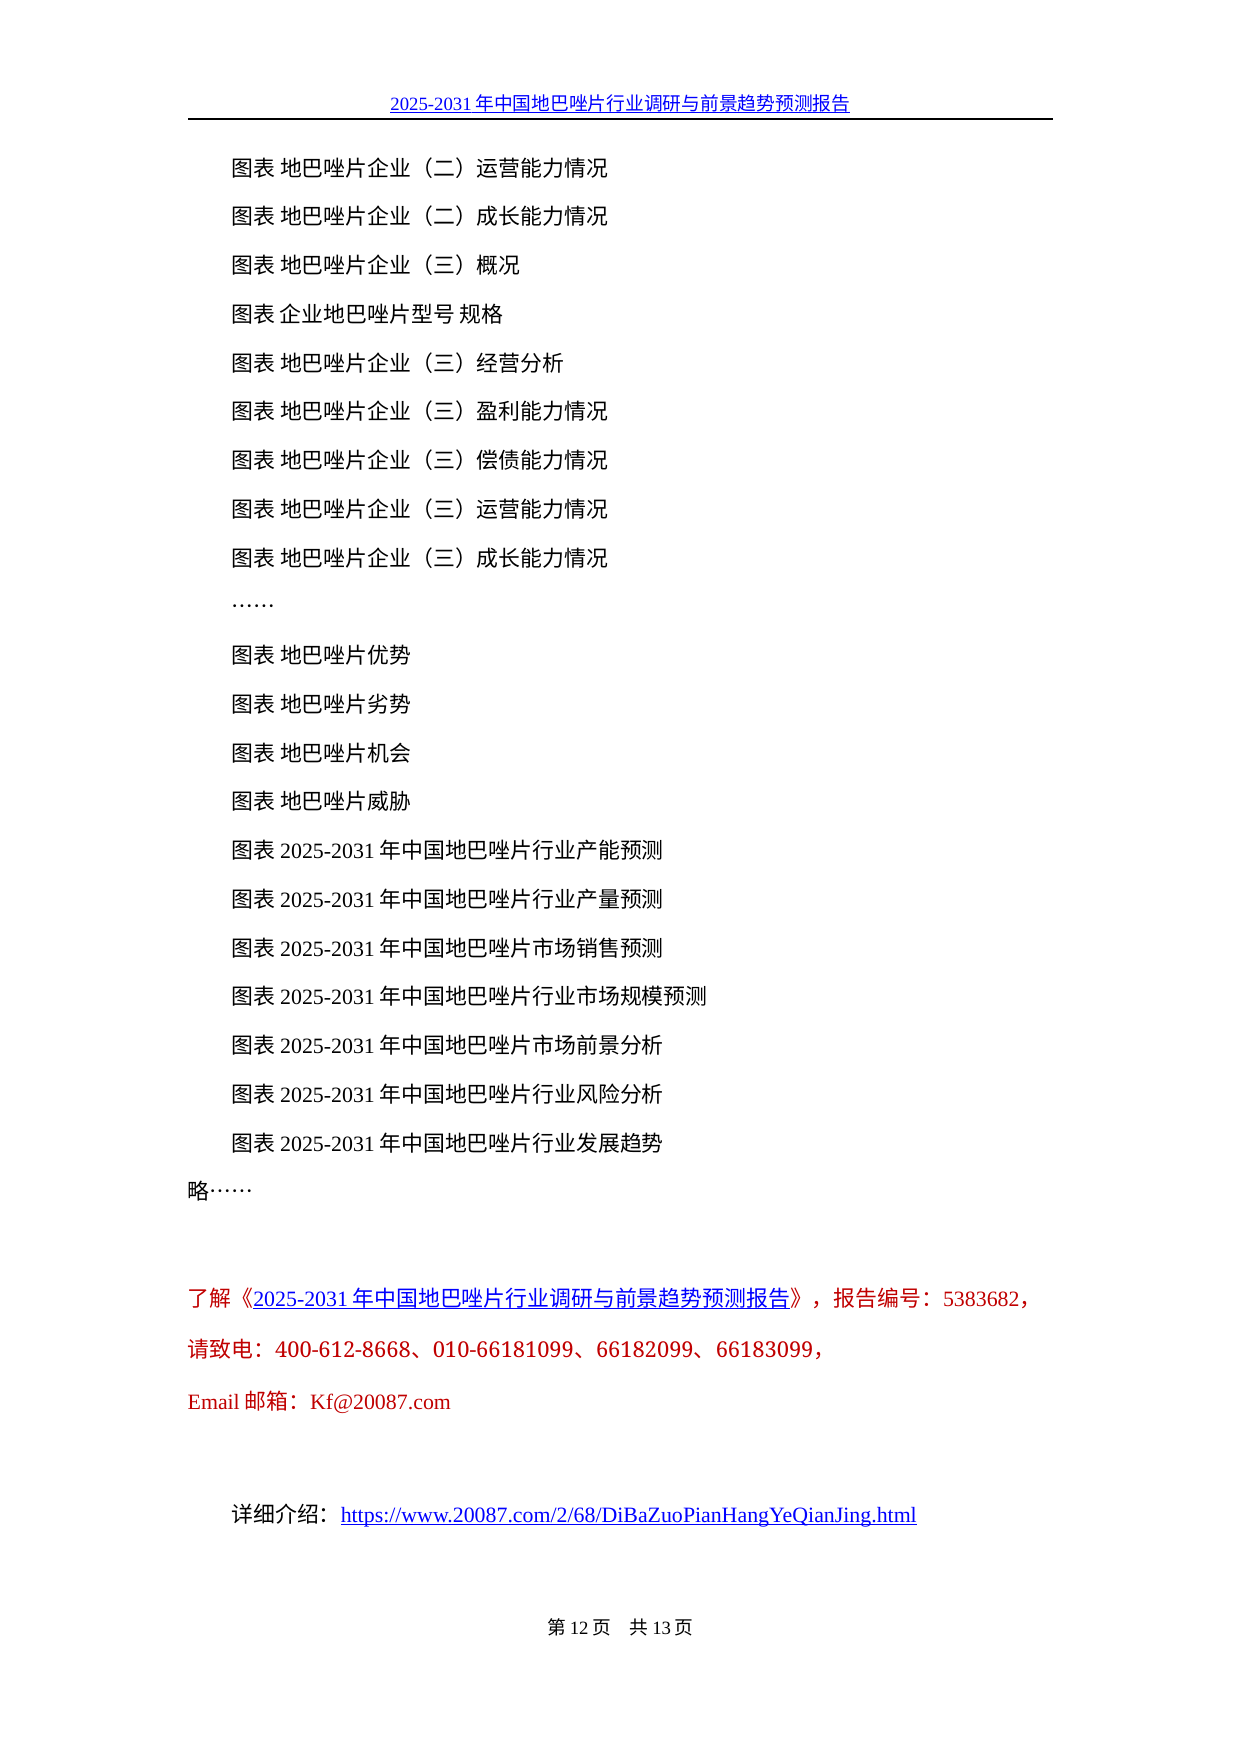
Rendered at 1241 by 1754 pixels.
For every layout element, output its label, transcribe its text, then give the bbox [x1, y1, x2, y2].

text 请致电：400-612-8668、010-66181099、66182099、66183099， [187, 1332, 1053, 1364]
text Email邮箱：Kf@20087.com [187, 1383, 1053, 1416]
text 了解《2025-2031年中国地巴唑片行业调研与前景趋势预测报告》，报告编号：5383682， [187, 1280, 1053, 1313]
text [187, 150, 1053, 1206]
text 详细介绍：https://www.20087.com/2/68/DiBaZuoPianHangYeQianJing.html [187, 1496, 1053, 1529]
